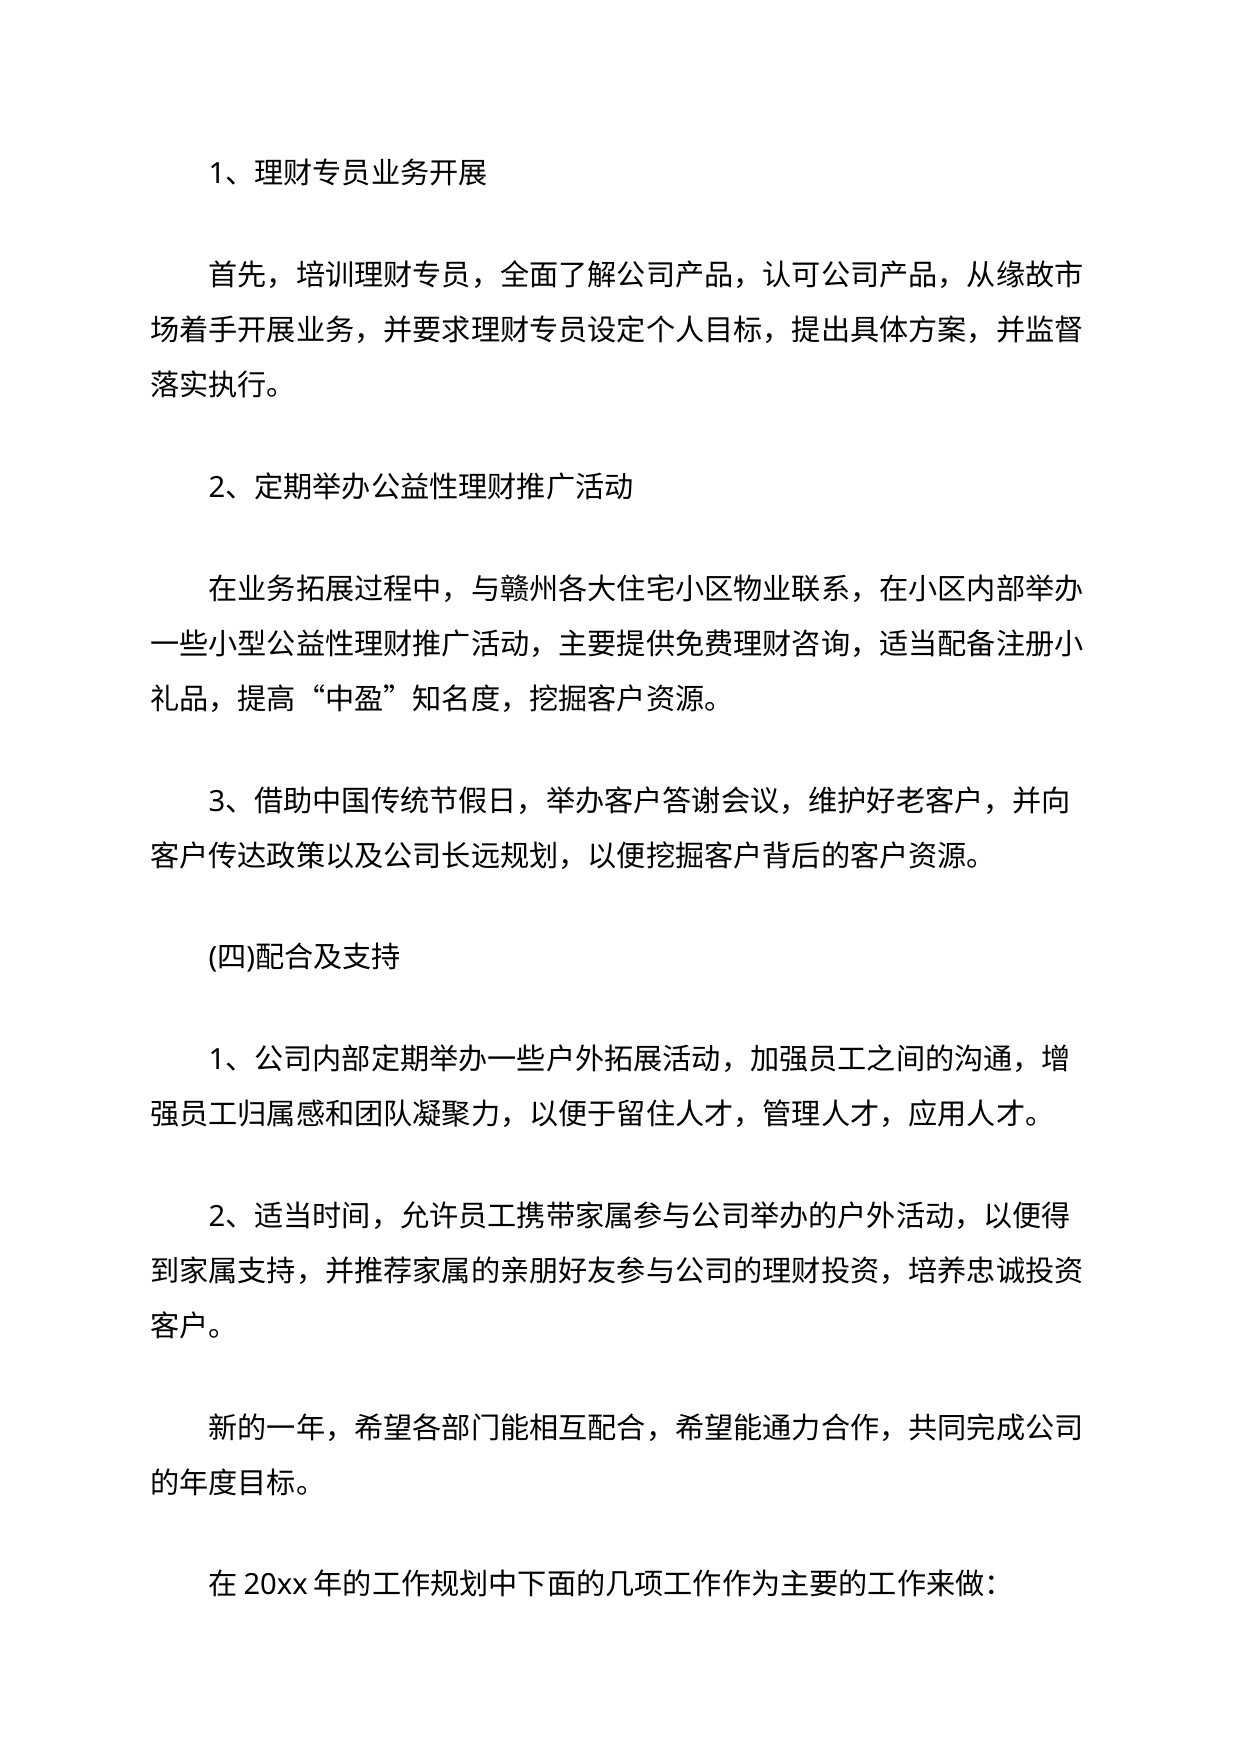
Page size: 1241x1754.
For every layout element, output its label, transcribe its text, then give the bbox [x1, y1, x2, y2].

text 3、借助中国传统节假日，举办客户答谢会议，维护好老客户，并向客户传达政策以及公司长远规划，以便挖掘客户背后的客户资源。 [150, 777, 1090, 874]
text 新的一年，希望各部门能相互配合，希望能通力合作，共同完成公司的年度目标。 [150, 1404, 1090, 1501]
text 首先，培训理财专员，全面了解公司产品，认可公司产品，从缘故市场着手开展业务，并要求理财专员设定个人目标，提出具体方案，并监督落实执行。 [150, 252, 1090, 404]
text 2、适当时间，允许员工携带家属参与公司举办的户外活动，以便得到家属支持，并推荐家属的亲朋好友参与公司的理财投资，培养忠诚投资客户。 [150, 1193, 1090, 1345]
text 1、理财专员业务开展 [150, 150, 1090, 192]
text (四)配合及支持 [150, 934, 1090, 976]
text 在20xx年的工作规划中下面的几项工作作为主要的工作来做： [150, 1561, 1090, 1603]
text 在业务拓展过程中，与赣州各大住宅小区物业联系，在小区内部举办一些小型公益性理财推广活动，主要提供免费理财咨询，适当配备注册小礼品，提高“中盈”知名度，挖掘客户资源。 [150, 566, 1090, 718]
text 2、定期举办公益性理财推广活动 [150, 463, 1090, 506]
text 1、公司内部定期举办一些户外拓展活动，加强员工之间的沟通，增强员工归属感和团队凝聚力，以便于留住人才，管理人才，应用人才。 [150, 1036, 1090, 1133]
